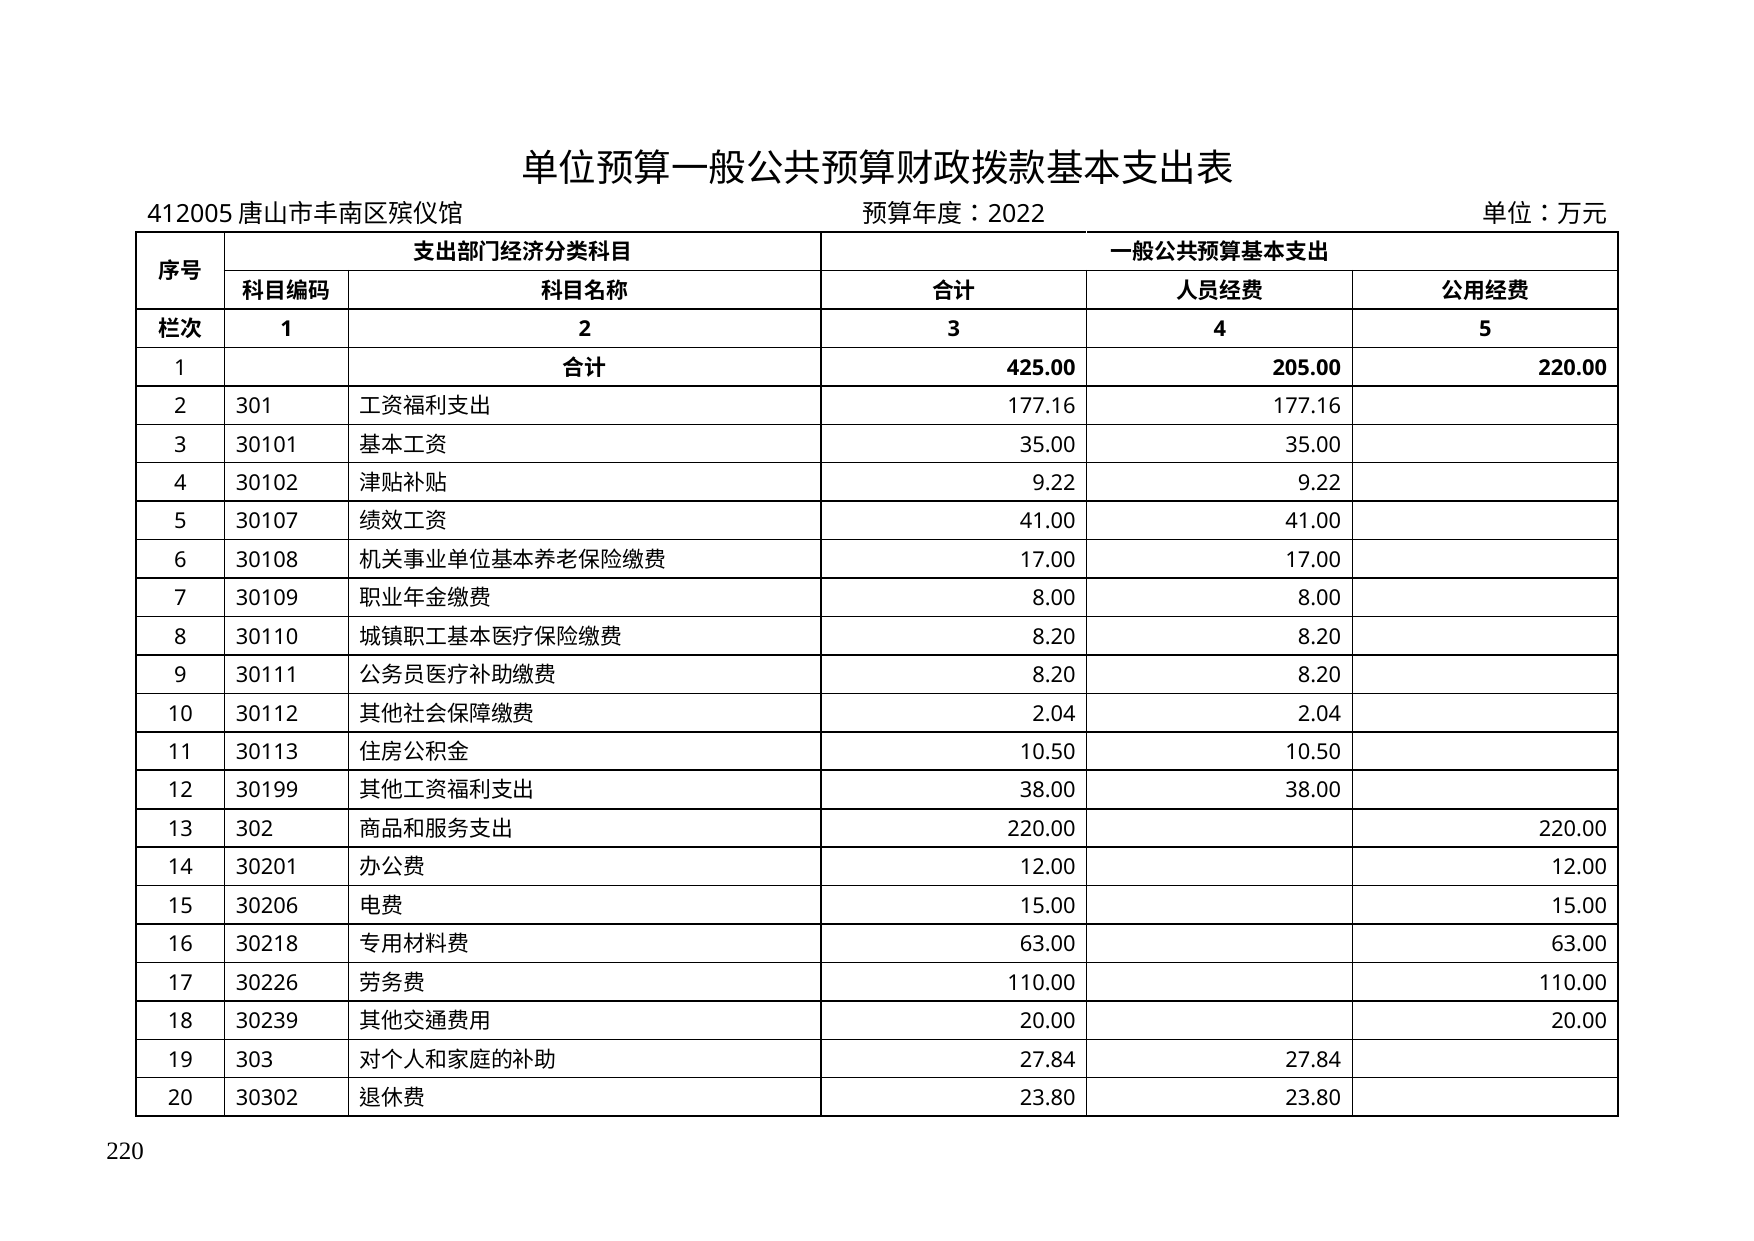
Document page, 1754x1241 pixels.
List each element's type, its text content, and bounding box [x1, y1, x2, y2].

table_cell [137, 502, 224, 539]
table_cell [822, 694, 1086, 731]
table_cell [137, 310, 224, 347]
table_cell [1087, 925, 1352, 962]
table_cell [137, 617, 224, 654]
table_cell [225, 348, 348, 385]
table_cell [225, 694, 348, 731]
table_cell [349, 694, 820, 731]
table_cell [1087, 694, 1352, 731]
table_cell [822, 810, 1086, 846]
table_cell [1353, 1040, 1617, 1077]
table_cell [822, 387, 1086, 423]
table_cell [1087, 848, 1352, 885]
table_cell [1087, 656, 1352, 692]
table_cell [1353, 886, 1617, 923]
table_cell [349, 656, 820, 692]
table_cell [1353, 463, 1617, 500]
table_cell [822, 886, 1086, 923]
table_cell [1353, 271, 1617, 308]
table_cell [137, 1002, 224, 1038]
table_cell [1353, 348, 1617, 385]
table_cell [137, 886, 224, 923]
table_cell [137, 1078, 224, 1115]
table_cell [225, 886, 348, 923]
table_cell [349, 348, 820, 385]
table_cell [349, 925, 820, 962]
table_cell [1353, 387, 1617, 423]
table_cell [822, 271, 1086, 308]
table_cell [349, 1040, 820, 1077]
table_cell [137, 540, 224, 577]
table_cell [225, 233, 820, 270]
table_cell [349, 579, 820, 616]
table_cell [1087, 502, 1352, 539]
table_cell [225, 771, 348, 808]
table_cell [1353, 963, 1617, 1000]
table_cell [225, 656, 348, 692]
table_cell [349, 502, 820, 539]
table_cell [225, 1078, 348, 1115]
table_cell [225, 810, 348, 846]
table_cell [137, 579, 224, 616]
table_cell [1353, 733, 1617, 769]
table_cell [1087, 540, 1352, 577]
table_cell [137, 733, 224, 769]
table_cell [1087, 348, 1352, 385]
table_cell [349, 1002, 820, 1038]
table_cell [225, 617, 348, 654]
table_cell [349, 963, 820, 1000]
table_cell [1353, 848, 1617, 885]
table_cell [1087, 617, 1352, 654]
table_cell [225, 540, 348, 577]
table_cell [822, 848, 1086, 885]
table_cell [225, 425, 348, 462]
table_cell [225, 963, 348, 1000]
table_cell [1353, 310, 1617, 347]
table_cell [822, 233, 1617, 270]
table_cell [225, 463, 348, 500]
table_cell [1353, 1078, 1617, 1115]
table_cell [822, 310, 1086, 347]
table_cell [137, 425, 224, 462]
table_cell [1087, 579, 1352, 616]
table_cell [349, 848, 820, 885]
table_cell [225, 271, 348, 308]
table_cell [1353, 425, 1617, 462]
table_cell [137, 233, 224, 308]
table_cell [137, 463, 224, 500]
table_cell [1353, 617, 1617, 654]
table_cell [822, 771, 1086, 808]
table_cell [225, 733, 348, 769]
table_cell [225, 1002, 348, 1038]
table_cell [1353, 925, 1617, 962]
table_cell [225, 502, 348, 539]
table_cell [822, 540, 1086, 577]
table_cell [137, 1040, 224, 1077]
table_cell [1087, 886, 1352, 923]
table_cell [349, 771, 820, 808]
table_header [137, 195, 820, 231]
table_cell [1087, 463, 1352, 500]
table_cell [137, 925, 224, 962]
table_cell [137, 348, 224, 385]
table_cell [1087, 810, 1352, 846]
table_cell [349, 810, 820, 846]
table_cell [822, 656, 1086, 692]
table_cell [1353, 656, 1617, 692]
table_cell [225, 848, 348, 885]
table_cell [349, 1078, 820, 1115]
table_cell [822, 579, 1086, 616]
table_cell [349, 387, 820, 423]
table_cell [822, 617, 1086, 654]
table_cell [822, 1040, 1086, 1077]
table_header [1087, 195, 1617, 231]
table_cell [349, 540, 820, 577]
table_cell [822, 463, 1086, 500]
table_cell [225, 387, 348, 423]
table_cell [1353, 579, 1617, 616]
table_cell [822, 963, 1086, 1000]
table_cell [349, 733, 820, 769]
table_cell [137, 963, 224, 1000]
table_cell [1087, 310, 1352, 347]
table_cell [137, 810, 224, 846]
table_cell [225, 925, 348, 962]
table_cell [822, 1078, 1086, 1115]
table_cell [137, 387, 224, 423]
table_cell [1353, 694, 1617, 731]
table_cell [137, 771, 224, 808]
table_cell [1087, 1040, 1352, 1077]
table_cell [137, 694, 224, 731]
text 单位预算一般公共预算财政拨款基本支出表 [106, 142, 1648, 193]
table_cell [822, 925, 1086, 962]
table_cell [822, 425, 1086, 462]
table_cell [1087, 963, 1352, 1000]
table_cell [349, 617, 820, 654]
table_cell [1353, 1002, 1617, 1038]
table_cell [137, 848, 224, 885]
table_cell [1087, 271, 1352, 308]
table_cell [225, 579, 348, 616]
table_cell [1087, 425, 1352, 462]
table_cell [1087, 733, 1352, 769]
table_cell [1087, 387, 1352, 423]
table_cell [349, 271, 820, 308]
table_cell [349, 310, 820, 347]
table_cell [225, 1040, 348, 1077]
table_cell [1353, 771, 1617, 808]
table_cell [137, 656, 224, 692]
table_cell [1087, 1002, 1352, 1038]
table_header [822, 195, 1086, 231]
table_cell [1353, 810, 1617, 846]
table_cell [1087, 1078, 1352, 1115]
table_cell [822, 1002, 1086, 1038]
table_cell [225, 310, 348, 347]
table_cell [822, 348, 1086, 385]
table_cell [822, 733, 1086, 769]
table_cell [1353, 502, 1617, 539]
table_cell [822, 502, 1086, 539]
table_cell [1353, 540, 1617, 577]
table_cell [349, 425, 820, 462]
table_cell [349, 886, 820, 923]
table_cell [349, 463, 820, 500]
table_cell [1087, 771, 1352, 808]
